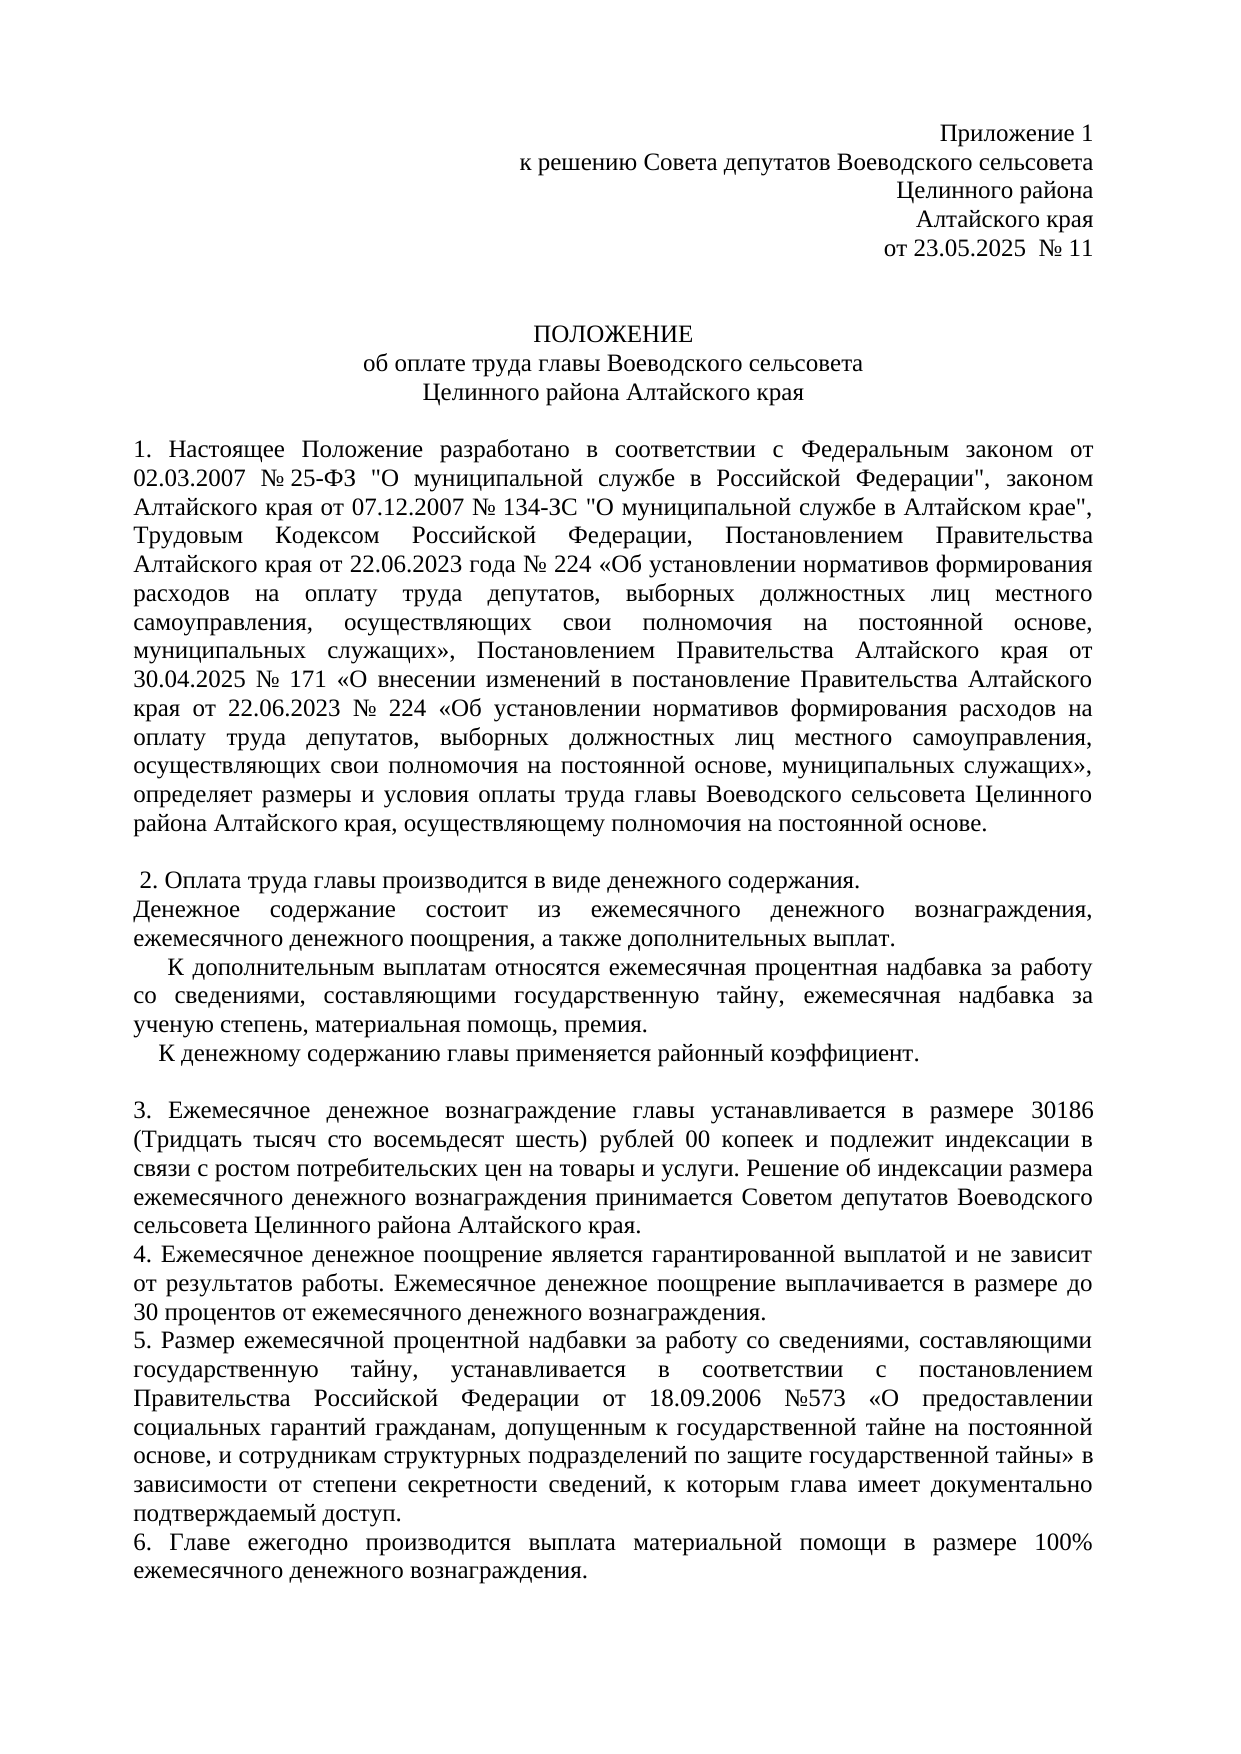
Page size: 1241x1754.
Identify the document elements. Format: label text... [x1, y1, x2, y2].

text Алтайского края [133, 204, 1093, 233]
text 3. Ежемесячное денежное вознаграждение главы устанавливается в размере 30186 (Тридцать тысяч сто восемьдесят шесть) рублей 00 копеек и подлежит индексации в связи с ростом потребительских цен на товары и услуги. Решение об индексации размера ежемесячного денежного вознаграждения принимается Советом депутатов Воеводского сельсовета Целинного района Алтайского края. [133, 1096, 1093, 1239]
text Целинного района Алтайского края [133, 377, 1093, 406]
text 5. Размер ежемесячной процентной надбавки за работу со сведениями, составляющими государственную тайну, устанавливается в соответствии с постановлением Правительства Российской Федерации от 18.09.2006 №573 «О предоставлении социальных гарантий гражданам, допущенным к государственной тайне на постоянной основе, и сотрудникам структурных подразделений по защите государственной тайны» в зависимости от степени секретности сведений, к которым глава имеет документально подтверждаемый доступ. [133, 1326, 1093, 1527]
text от 23.05.2025 № 11 [133, 233, 1093, 262]
text 6. Главе ежегодно производится выплата материальной помощи в размере 100% ежемесячного денежного вознаграждения. [133, 1527, 1093, 1584]
text 1. Настоящее Положение разработано в соответствии с Федеральным законом от 02.03.2007 № 25-ФЗ "О муниципальной службе в Российской Федерации", законом Алтайского края от 07.12.2007 № 134-ЗС "О муниципальной службе в Алтайском крае", Трудовым Кодексом Российской Федерации, Постановлением Правительства Алтайского края от 22.06.2023 года № 224 «Об установлении нормативов формирования расходов на оплату труда депутатов, выборных должностных лиц местного самоуправления, осуществляющих свои полномочия на постоянной основе, муниципальных служащих», Постановлением Правительства Алтайского края от 30.04.2025 № 171 «О внесении изменений в постановление Правительства Алтайского края от 22.06.2023 № 224 «Об установлении нормативов формирования расходов на оплату труда депутатов, выборных должностных лиц местного самоуправления, осуществляющих свои полномочия на постоянной основе, муниципальных служащих», определяет размеры и условия оплаты труда главы Воеводского сельсовета Целинного района Алтайского края, осуществляющему полномочия на постоянной основе. [133, 434, 1093, 837]
text об оплате труда главы Воеводского сельсовета [133, 348, 1093, 377]
text ПОЛОЖЕНИЕ [133, 319, 1093, 348]
text К дополнительным выплатам относятся ежемесячная процентная надбавка за работу со сведениями, составляющими государственную тайну, ежемесячная надбавка за ученую степень, материальная помощь, премия. [133, 952, 1093, 1038]
text Денежное содержание состоит из ежемесячного денежного вознаграждения, ежемесячного денежного поощрения, а также дополнительных выплат. [133, 894, 1093, 952]
text Целинного района [133, 176, 1093, 204]
text 2. Оплата труда главы производится в виде денежного содержания. [133, 866, 1093, 894]
text К денежному содержанию главы применяется районный коэффициент. [133, 1038, 1093, 1067]
text Приложение 1 [133, 118, 1093, 147]
text 4. Ежемесячное денежное поощрение является гарантированной выплатой и не зависит от результатов работы. Ежемесячное денежное поощрение выплачивается в размере до 30 процентов от ежемесячного денежного вознаграждения. [133, 1239, 1093, 1326]
text к решению Совета депутатов Воеводского сельсовета [133, 147, 1093, 176]
